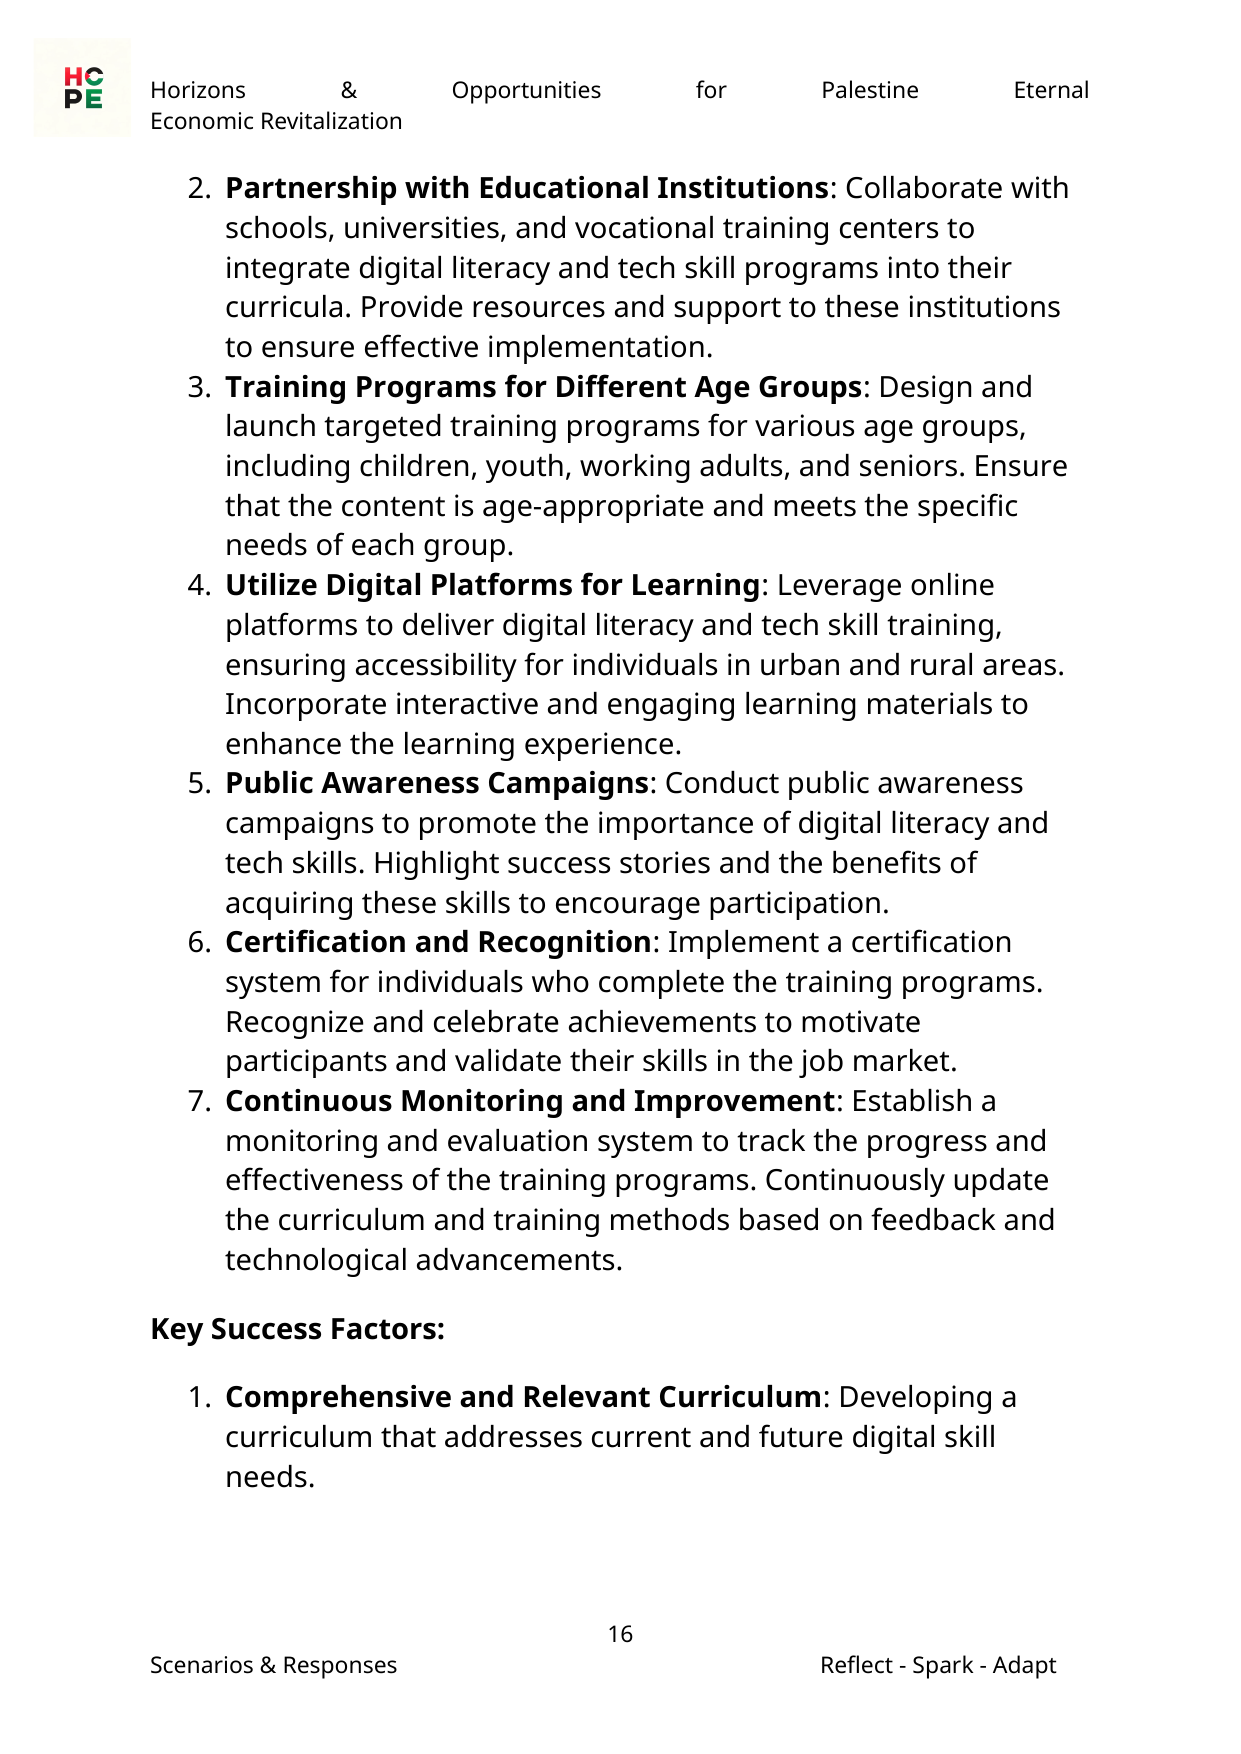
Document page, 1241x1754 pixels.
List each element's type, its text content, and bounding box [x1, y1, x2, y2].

list Utilize Digital Platforms for Learning: Leverage online platforms to deliver digital literacy and tech skill training, ensuring accessibility for individuals in urban and rural areas. Incorporate interactive and engaging learning materials to enhance the learning experience. [187, 564, 1090, 763]
list Training Programs for Different Age Groups: Design and launch targeted training programs for various age groups, including children, youth, working adults, and seniors. Ensure that the content is age-appropriate and meets the specific needs of each group. [187, 366, 1090, 564]
list Public Awareness Campaigns: Conduct public awareness campaigns to promote the importance of digital literacy and tech skills. Highlight success stories and the benefits of acquiring these skills to encourage participation. [187, 763, 1090, 922]
text Key Success Factors: [150, 1308, 1090, 1348]
list Continuous Monitoring and Improvement: Establish a monitoring and evaluation system to track the progress and effectiveness of the training programs. Continuously update the curriculum and training methods based on feedback and technological advancements. [187, 1080, 1090, 1279]
list Comprehensive and Relevant Curriculum: Developing a curriculum that addresses current and future digital skill needs. [187, 1377, 1090, 1496]
list Partnership with Educational Institutions: Collaborate with schools, universities, and vocational training centers to integrate digital literacy and tech skill programs into their curricula. Provide resources and support to these institutions to ensure effective implementation. [187, 167, 1090, 366]
list Certification and Recognition: Implement a certification system for individuals who complete the training programs. Recognize and celebrate achievements to motivate participants and validate their skills in the job market. [187, 922, 1090, 1080]
picture [33, 38, 132, 137]
